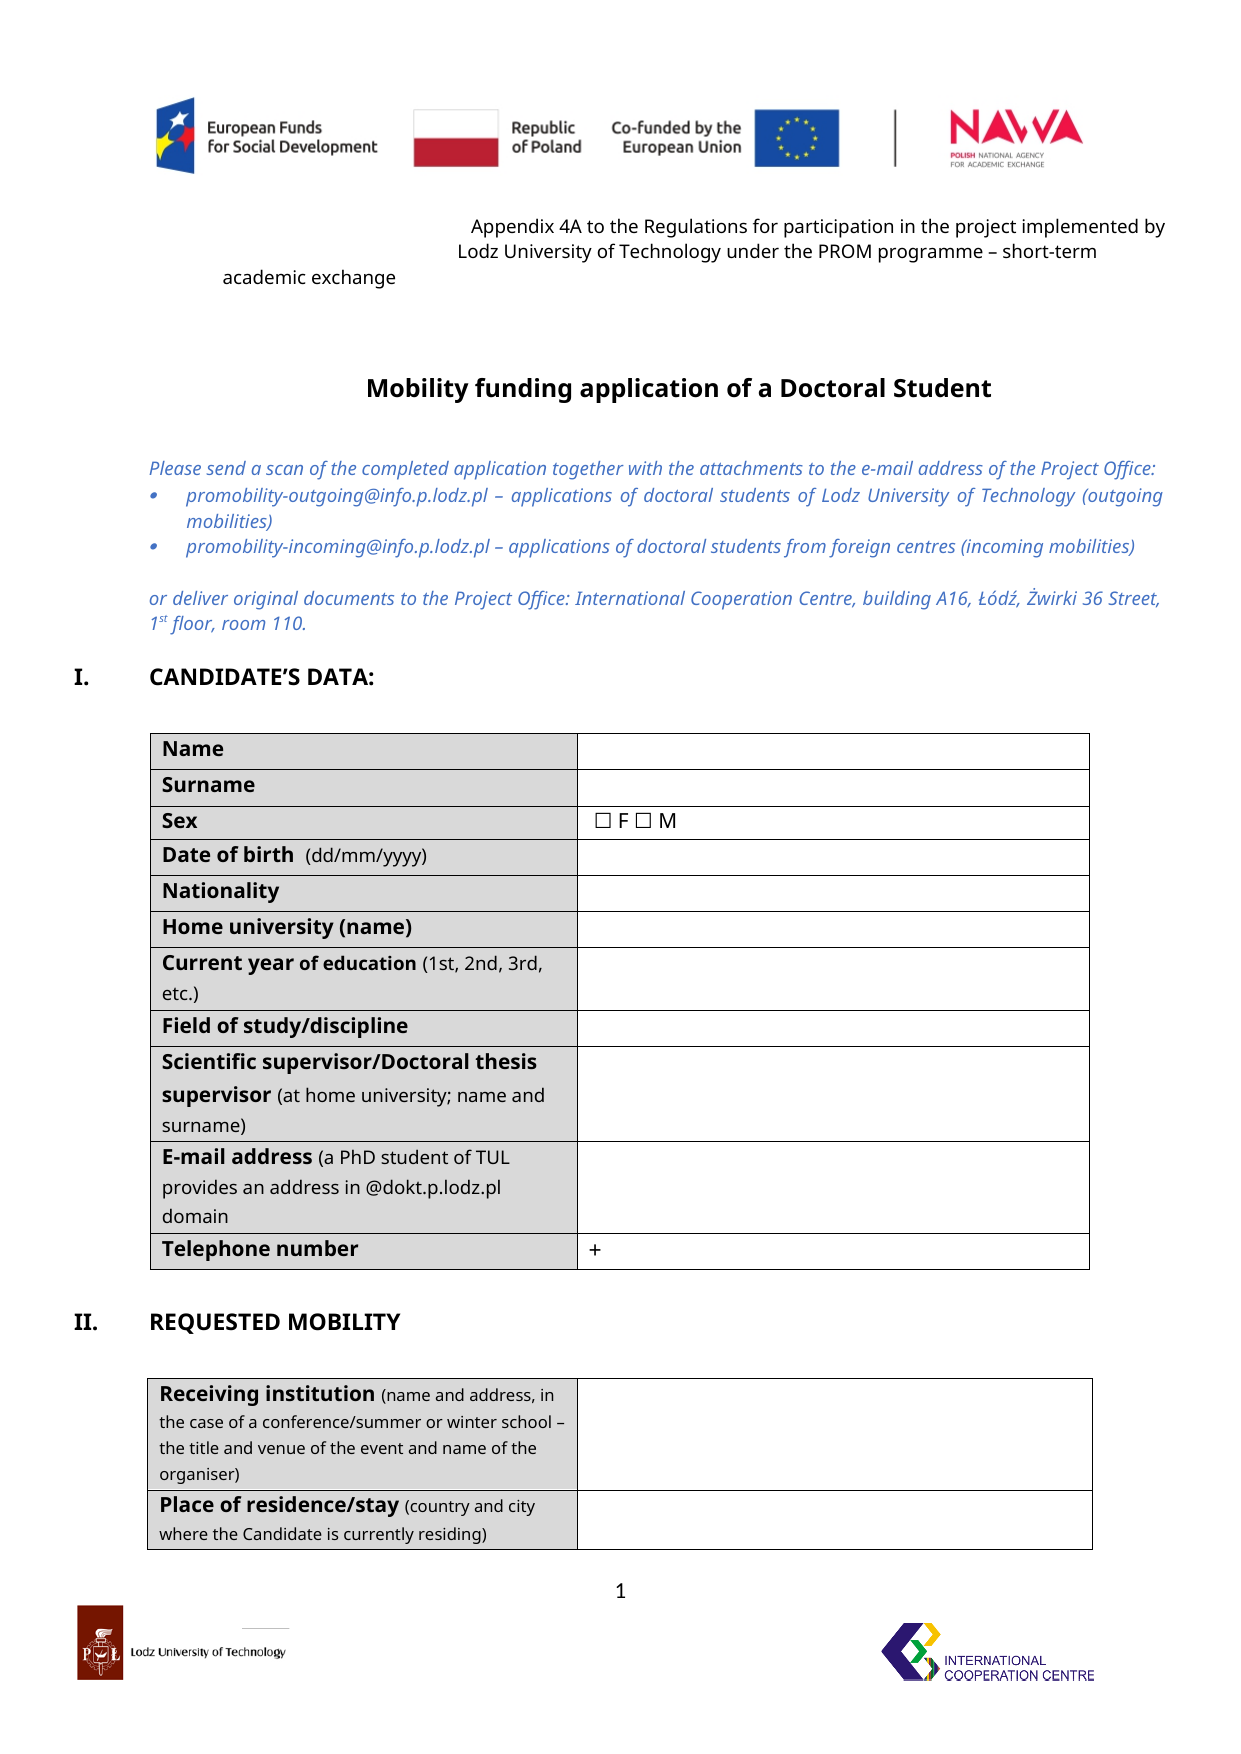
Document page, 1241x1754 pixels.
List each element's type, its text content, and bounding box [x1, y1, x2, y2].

list promobility-outgoing@info.p.lodz.pl – applications of doctoral students of Lodz University of Technology (outgoing mobilities) [149, 483, 1165, 534]
table_cell [578, 1011, 1089, 1046]
list requestED mobility [74, 1306, 1165, 1337]
table_cell [578, 840, 1089, 875]
table_cell [578, 876, 1089, 911]
table_cell Date of birth (dd/mm/yyyy) [151, 840, 577, 875]
list CANDIDATE’S DATA: [74, 661, 1165, 693]
table_cell [578, 770, 1089, 806]
table_header [578, 734, 1089, 769]
subtitle Mobility funding application of a Doctoral Student [222, 371, 1165, 405]
table_cell [578, 1047, 1089, 1141]
picture [881, 1623, 1094, 1681]
table_cell [578, 912, 1089, 947]
table_cell E-mail address (a PhD student of TUL provides an address in @dokt.p.lodz.pl domain [151, 1142, 577, 1233]
text or deliver original documents to the Project Office: International Cooperation Centre, building A16, Łódź, Żwirki 36 Street, 1st floor, room 110. [149, 585, 1165, 636]
table_header Receiving institution (name and address, in the case of a conference/summer or winter school – the title and venue of the event and name of the organiser) [148, 1379, 577, 1489]
list promobility-incoming@info.p.lodz.pl – applications of doctoral students from foreign centres (incoming mobilities) [149, 534, 1165, 559]
table_cell Surname [151, 770, 577, 806]
picture [75, 1604, 290, 1681]
text Please send a scan of the completed application together with the attachments to the e-mail address of the Project Office: [149, 455, 1165, 481]
picture [138, 80, 1102, 187]
table_cell Telephone number [151, 1234, 577, 1269]
table_cell [578, 948, 1089, 1010]
table_cell Home university (name) [151, 912, 577, 947]
table_cell [578, 1491, 1092, 1549]
table_cell [578, 1142, 1089, 1233]
table_header Name [151, 734, 577, 769]
table_cell Scientific supervisor/Doctoral thesis supervisor (at home university; name and surname) [151, 1047, 577, 1141]
table_cell F M [578, 807, 1089, 839]
table_cell Place of residence/stay (country and city where the Candidate is currently residing) [148, 1491, 577, 1549]
table_header [578, 1379, 1092, 1489]
table_cell Current year of education (1st, 2nd, 3rd, etc.) [151, 948, 577, 1010]
table_cell Sex [151, 807, 577, 839]
table_cell Nationality [151, 876, 577, 911]
table_cell + [578, 1234, 1089, 1269]
table_cell Field of study/discipline [151, 1011, 577, 1046]
